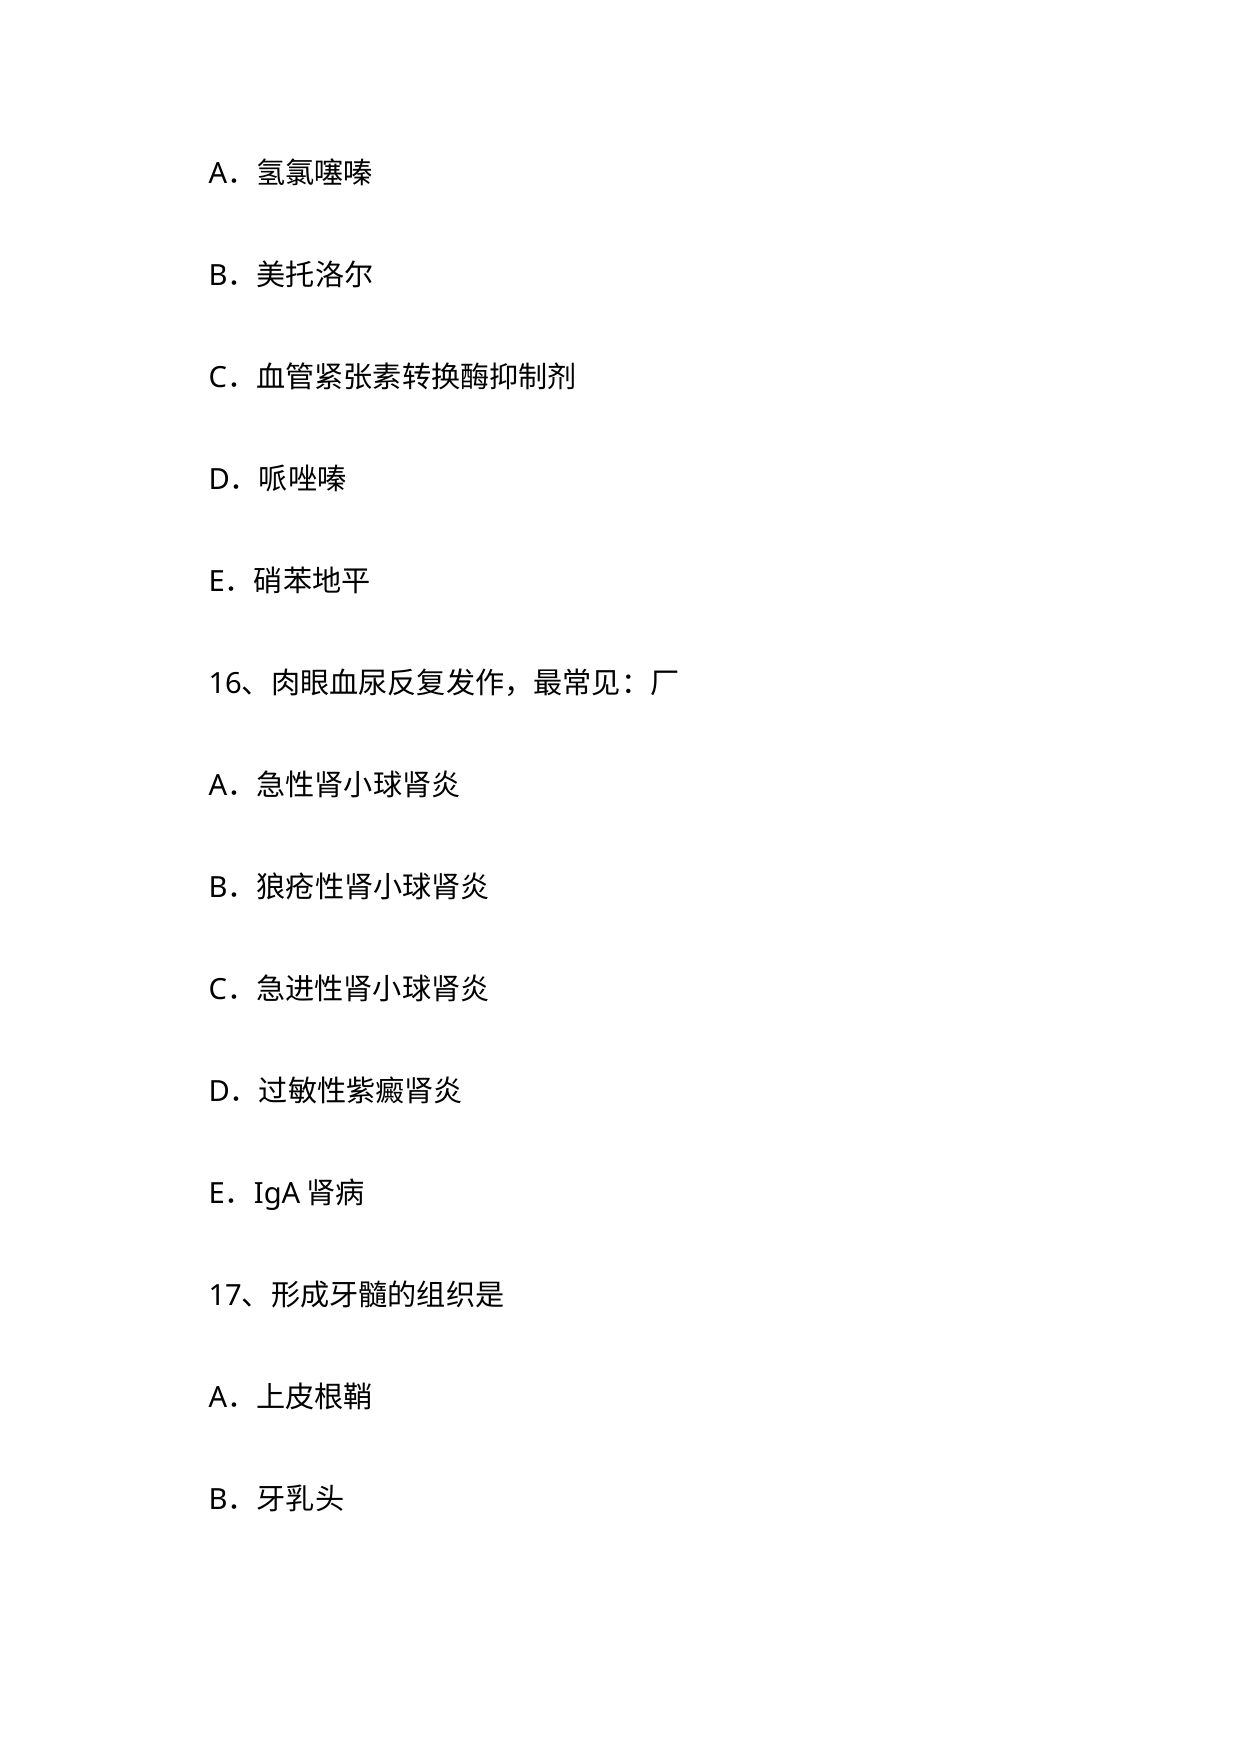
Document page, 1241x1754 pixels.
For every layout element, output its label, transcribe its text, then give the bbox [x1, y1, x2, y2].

text A．氢氯噻嗪 [150, 150, 1090, 192]
text 16、肉眼血尿反复发作，最常见：厂 [150, 660, 1090, 702]
text C．血管紧张素转换酶抑制剂 [150, 354, 1090, 396]
text E．IgA肾病 [150, 1170, 1090, 1212]
text C．急进性肾小球肾炎 [150, 966, 1090, 1008]
text B．美托洛尔 [150, 252, 1090, 294]
text B．牙乳头 [150, 1476, 1090, 1518]
text 17、形成牙髓的组织是 [150, 1272, 1090, 1314]
text A．急性肾小球肾炎 [150, 762, 1090, 804]
text D．过敏性紫癜肾炎 [150, 1068, 1090, 1110]
text D．哌唑嗪 [150, 456, 1090, 498]
text E．硝苯地平 [150, 558, 1090, 600]
text A．上皮根鞘 [150, 1374, 1090, 1416]
text B．狼疮性肾小球肾炎 [150, 864, 1090, 906]
